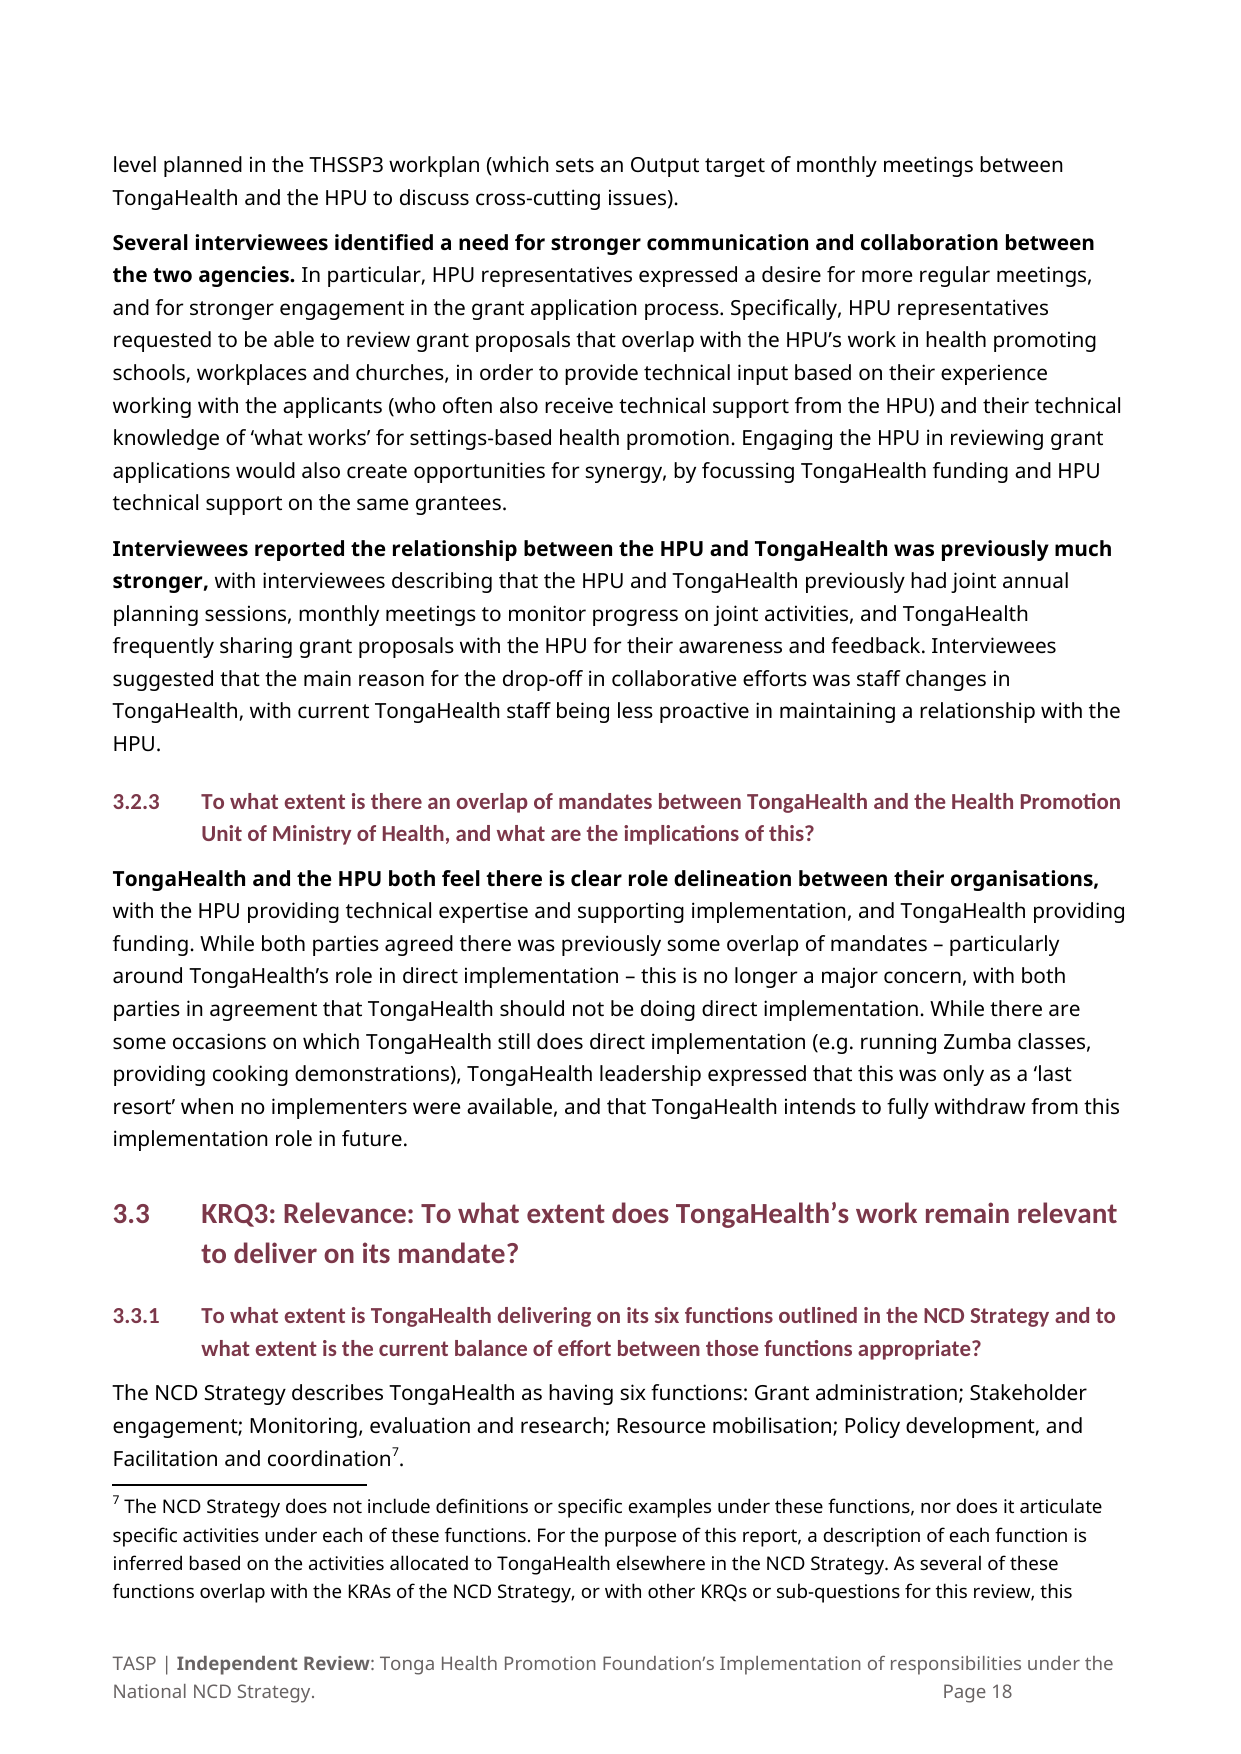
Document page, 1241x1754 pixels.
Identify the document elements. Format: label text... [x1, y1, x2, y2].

subtitle To what extent is TongaHealth delivering on its six functions outlined in the NCD Strategy and to what extent is the current balance of effort between those functions appropriate? [112, 1302, 1128, 1362]
subtitle To what extent is there an overlap of mandates between TongaHealth and the Health Promotion Unit of Ministry of Health, and what are the implications of this? [112, 787, 1128, 847]
text TongaHealth and the HPU both feel there is clear role delineation between their organisations, with the HPU providing technical expertise and supporting implementation, and TongaHealth providing funding. While both parties agreed there was previously some overlap of mandates – particularly around TongaHealth’s role in direct implementation – this is no longer a major concern, with both parties in agreement that TongaHealth should not be doing direct implementation. While there are some occasions on which TongaHealth still does direct implementation (e.g. running Zumba classes, providing cooking demonstrations), TongaHealth leadership expressed that this was only as a ‘last resort’ when no implementers were available, and that TongaHealth intends to fully withdraw from this implementation role in future. [112, 864, 1128, 1153]
text Several interviewees identified a need for stronger communication and collaboration between the two agencies. In particular, HPU representatives expressed a desire for more regular meetings, and for stronger engagement in the grant application process. Specifically, HPU representatives requested to be able to review grant proposals that overlap with the HPU’s work in health promoting schools, workplaces and churches, in order to provide technical input based on their experience working with the applicants (who often also receive technical support from the HPU) and their technical knowledge of ‘what works’ for settings-based health promotion. Engaging the HPU in reviewing grant applications would also create opportunities for synergy, by focussing TongaHealth funding and HPU technical support on the same grantees. [112, 228, 1128, 517]
subtitle KRQ3: Relevance: To what extent does TongaHealth’s work remain relevant to deliver on its mandate? [112, 1195, 1128, 1271]
text Interviewees reported the relationship between the HPU and TongaHealth was previously much stronger, with interviewees describing that the HPU and TongaHealth previously had joint annual planning sessions, monthly meetings to monitor progress on joint activities, and TongaHealth frequently sharing grant proposals with the HPU for their awareness and feedback. Interviewees suggested that the main reason for the drop-off in collaborative efforts was staff changes in TongaHealth, with current TongaHealth staff being less proactive in maintaining a relationship with the HPU. [112, 534, 1128, 758]
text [112, 150, 1128, 211]
text The NCD Strategy describes TongaHealth as having six functions: Grant administration; Stakeholder engagement; Monitoring, evaluation and research; Resource mobilisation; Policy development, and Facilitation and coordination. [112, 1378, 1128, 1472]
